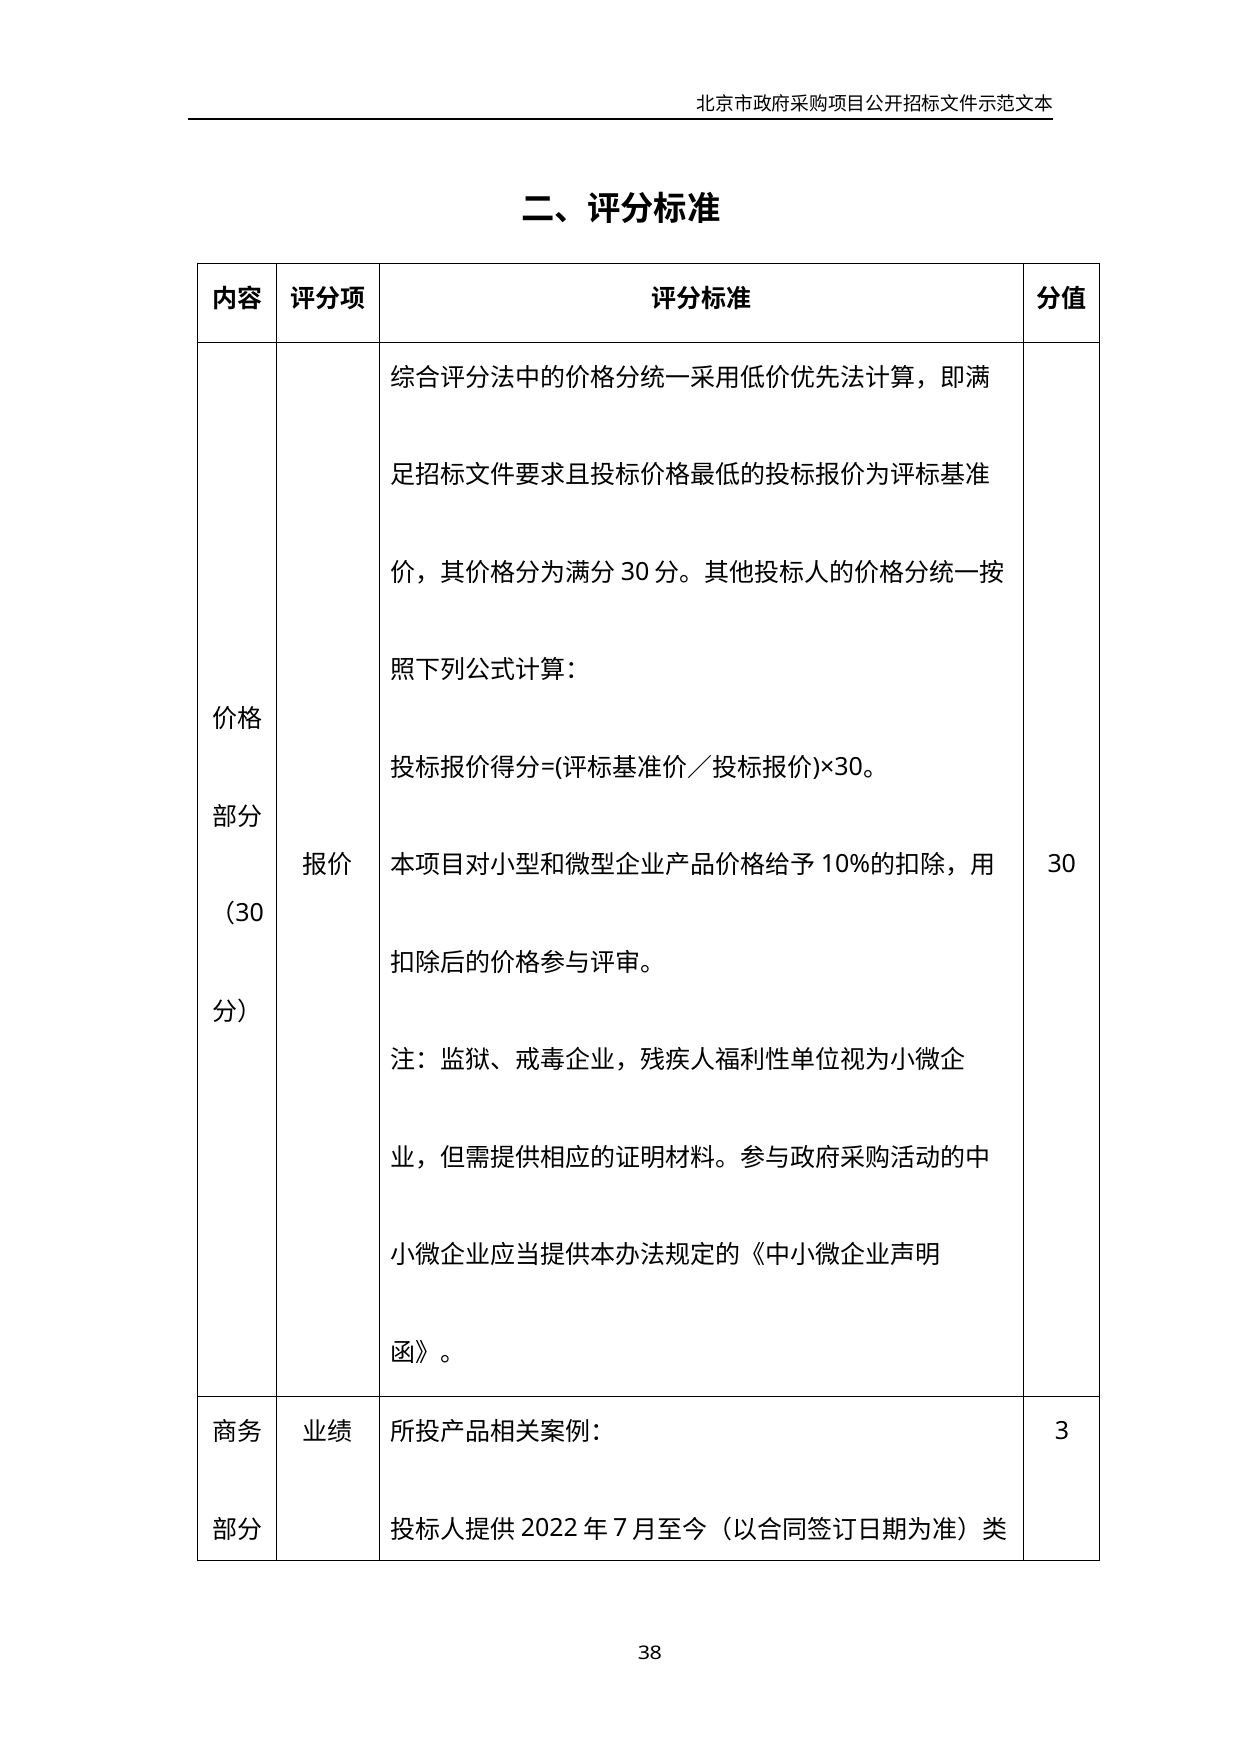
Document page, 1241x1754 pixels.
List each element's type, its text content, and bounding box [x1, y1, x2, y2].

table_cell 商务部分（16分） [198, 1397, 276, 1560]
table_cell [380, 1397, 1023, 1560]
table_cell 价格部分（30分） [198, 343, 276, 1396]
table_header 评分标准 [380, 264, 1023, 342]
text 二、评分标准 [189, 174, 1053, 239]
table_cell 业绩 [277, 1397, 379, 1560]
table_header 评分项 [277, 264, 379, 342]
table_cell 3 [1024, 1397, 1099, 1560]
table_cell 报价 [277, 343, 379, 1396]
table_header 内容 [198, 264, 276, 342]
table_cell 综合评分法中的价格分统一采用低价优先法计算，即满足招标文件要求且投标价格最低的投标报价为评标基准价，其价格分为满分30分。其他投标人的价格分统一按照下列公式计算： 投标报价得分=(评标基准价／投标报价)×30。 本项目对小型和微型企业产品价格给予10%的扣除，用扣除后的价格参与评审。 注：监狱、戒毒企业，残疾人福利性单位视为小微企业，但需提供相应的证明材料。参与政府采购活动的中小微企业应当提供本办法规定的《中小微企业声明函》。 [380, 343, 1023, 1396]
table_header 分值 [1024, 264, 1099, 342]
table_cell 30 [1024, 343, 1099, 1396]
